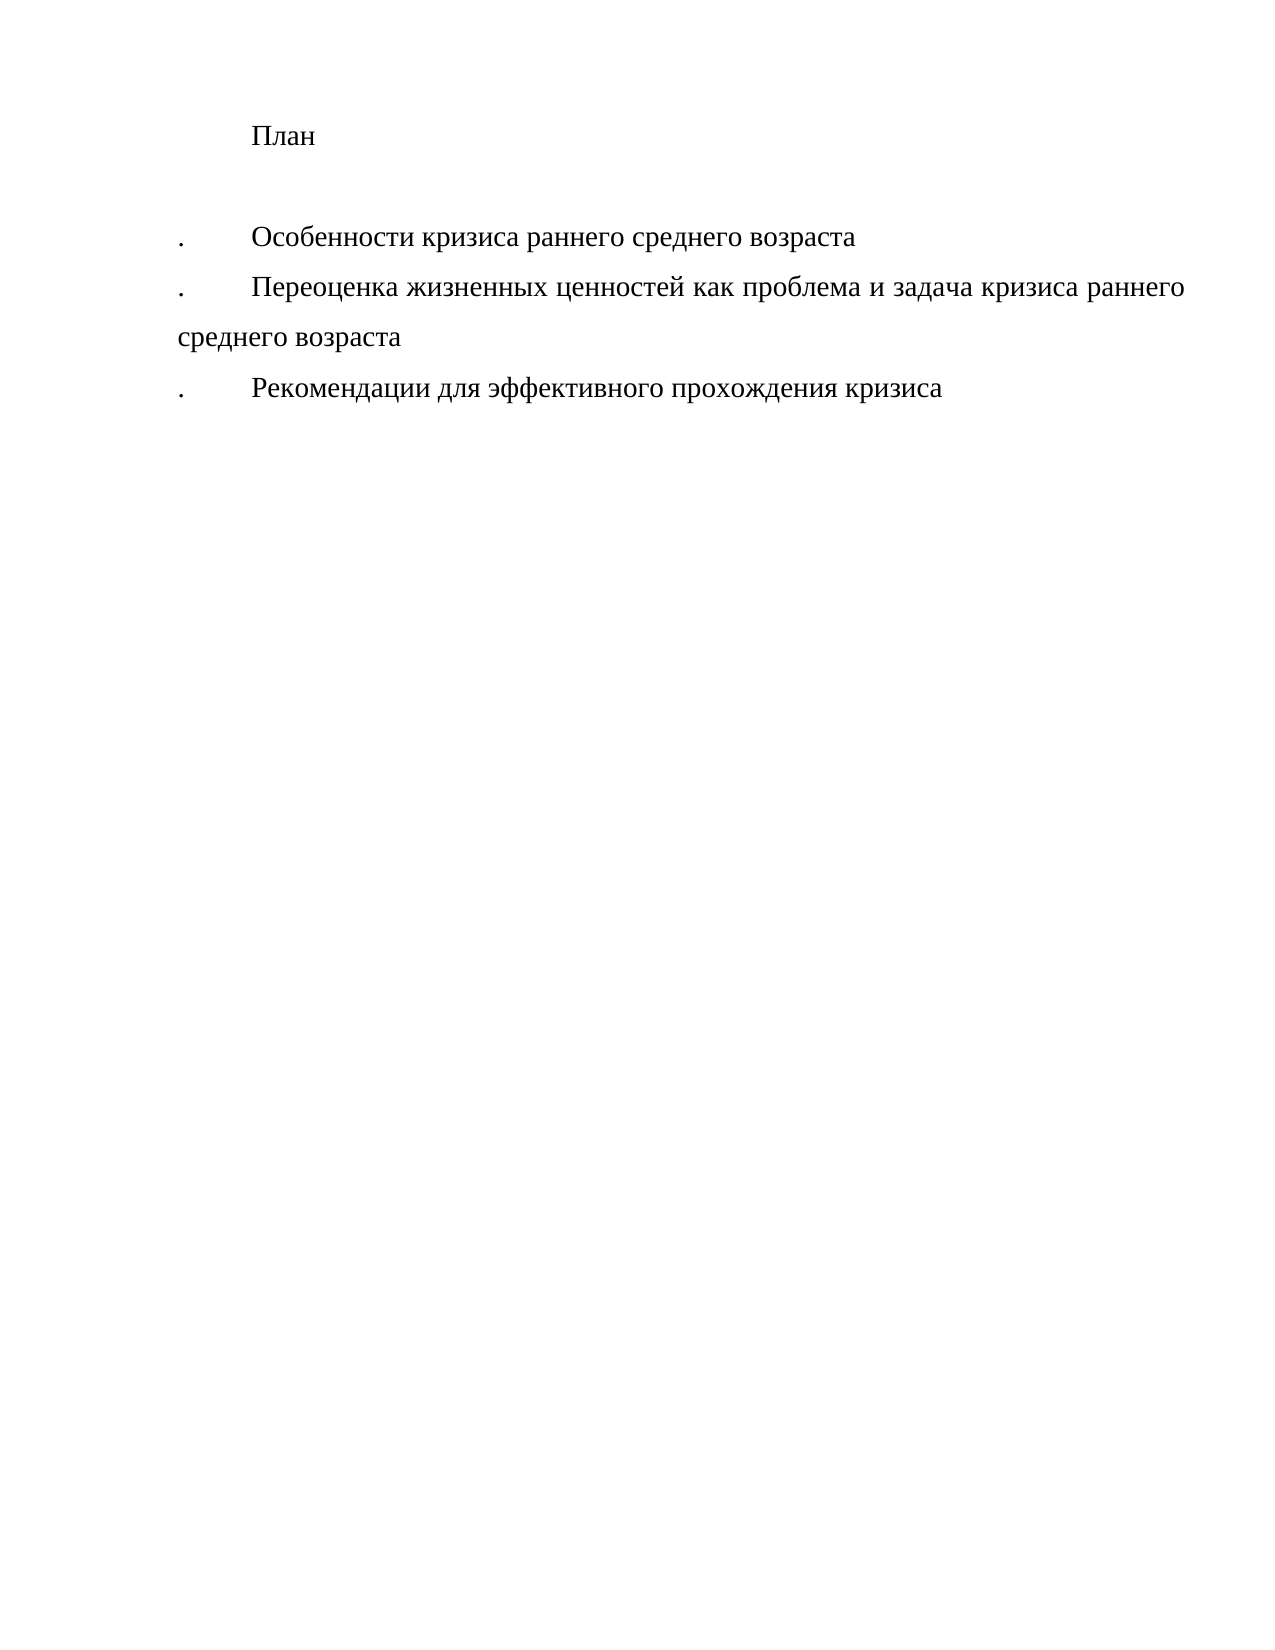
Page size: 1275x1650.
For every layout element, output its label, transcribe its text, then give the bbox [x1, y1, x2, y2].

text . Переоценка жизненных ценностей как проблема и задача кризиса раннего среднего возраста [177, 269, 1186, 353]
text . Рекомендации для эффективного прохождения кризиса [177, 370, 1186, 403]
text . Особенности кризиса раннего среднего возраста [177, 219, 1186, 252]
text План [177, 118, 1186, 152]
